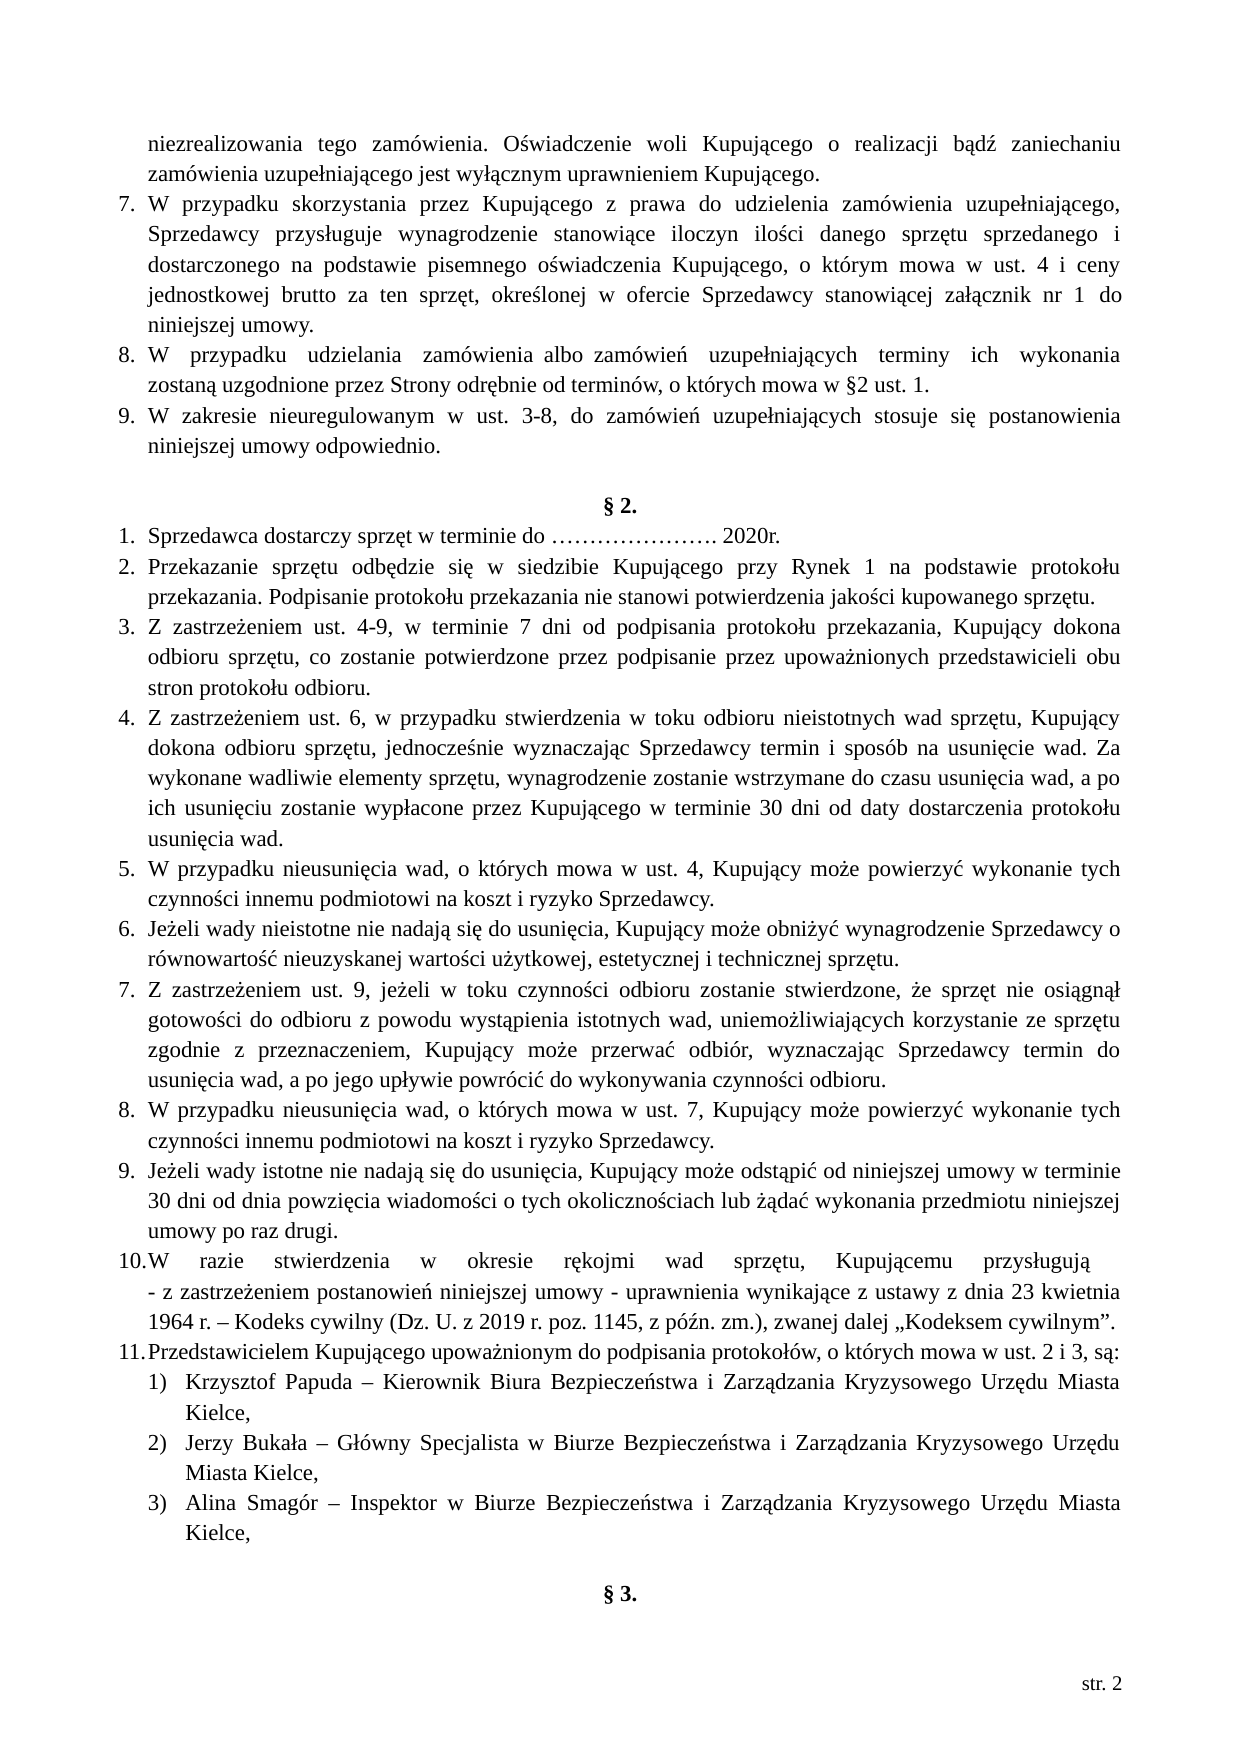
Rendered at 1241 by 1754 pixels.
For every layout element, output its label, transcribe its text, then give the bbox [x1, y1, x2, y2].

list W przypadku nieusunięcia wad, o których mowa w ust. 7, Kupujący może powierzyć wykonanie tych czynności innemu podmiotowi na koszt i ryzyko Sprzedawcy. [118, 1097, 1122, 1153]
list Alina Smagór – Inspektor w Biurze Bezpieczeństwa i Zarządzania Kryzysowego Urzędu Miasta Kielce, [148, 1489, 1122, 1546]
list Z zastrzeżeniem ust. 9, jeżeli w toku czynności odbioru zostanie stwierdzone, że sprzęt nie osiągnął gotowości do odbioru z powodu wystąpienia istotnych wad, uniemożliwiających korzystanie ze sprzętu zgodnie z przeznaczeniem, Kupujący może przerwać odbiór, wyznaczając Sprzedawcy termin do usunięcia wad, a po jego upływie powrócić do wykonywania czynności odbioru. [118, 976, 1122, 1093]
list W przypadku udzielania zamówienia albo zamówień uzupełniających terminy ich wykonania zostaną uzgodnione przez Strony odrębnie od terminów, o których mowa w §2 ust. 1. [118, 341, 1122, 398]
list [118, 130, 1122, 186]
list W razie stwierdzenia w okresie rękojmi wad sprzętu, Kupującemu przysługują - z zastrzeżeniem postanowień niniejszej umowy - uprawnienia wynikające z ustawy z dnia 23 kwietnia 1964 r. – Kodeks cywilny (Dz. U. z 2019 r. poz. 1145, z późn. zm.), zwanej dalej „Kodeksem cywilnym”. [118, 1248, 1122, 1334]
text § 2. [118, 492, 1122, 519]
text § 3. [118, 1580, 1122, 1606]
list Sprzedawca dostarczy sprzęt w terminie do …………………. 2020r. [118, 523, 1122, 549]
list W zakresie nieuregulowanym w ust. 3-8, do zamówień uzupełniających stosuje się postanowienia niniejszej umowy odpowiednio. [118, 402, 1122, 458]
list Przekazanie sprzętu odbędzie się w siedzibie Kupującego przy Rynek 1 na podstawie protokołu przekazania. Podpisanie protokołu przekazania nie stanowi potwierdzenia jakości kupowanego sprzętu. [118, 553, 1122, 609]
list Jeżeli wady istotne nie nadają się do usunięcia, Kupujący może odstąpić od niniejszej umowy w terminie 30 dni od dnia powzięcia wiadomości o tych okolicznościach lub żądać wykonania przedmiotu niniejszej umowy po raz drugi. [118, 1157, 1122, 1244]
list Z zastrzeżeniem ust. 4-9, w terminie 7 dni od podpisania protokołu przekazania, Kupujący dokona odbioru sprzętu, co zostanie potwierdzone przez podpisanie przez upoważnionych przedstawicieli obu stron protokołu odbioru. [118, 613, 1122, 700]
list Jeżeli wady nieistotne nie nadają się do usunięcia, Kupujący może obniżyć wynagrodzenie Sprzedawcy o równowartość nieuzyskanej wartości użytkowej, estetycznej i technicznej sprzętu. [118, 915, 1122, 972]
list W przypadku nieusunięcia wad, o których mowa w ust. 4, Kupujący może powierzyć wykonanie tych czynności innemu podmiotowi na koszt i ryzyko Sprzedawcy. [118, 855, 1122, 911]
list Z zastrzeżeniem ust. 6, w przypadku stwierdzenia w toku odbioru nieistotnych wad sprzętu, Kupujący dokona odbioru sprzętu, jednocześnie wyznaczając Sprzedawcy termin i sposób na usunięcie wad. Za wykonane wadliwie elementy sprzętu, wynagrodzenie zostanie wstrzymane do czasu usunięcia wad, a po ich usunięciu zostanie wypłacone przez Kupującego w terminie 30 dni od daty dostarczenia protokołu usunięcia wad. [118, 704, 1122, 851]
list Jerzy Bukała – Główny Specjalista w Biurze Bezpieczeństwa i Zarządzania Kryzysowego Urzędu Miasta Kielce, [148, 1429, 1122, 1485]
list Krzysztof Papuda – Kierownik Biura Bezpieczeństwa i Zarządzania Kryzysowego Urzędu Miasta Kielce, [148, 1368, 1122, 1425]
list W przypadku skorzystania przez Kupującego z prawa do udzielenia zamówienia uzupełniającego, Sprzedawcy przysługuje wynagrodzenie stanowiące iloczyn ilości danego sprzętu sprzedanego i dostarczonego na podstawie pisemnego oświadczenia Kupującego, o którym mowa w ust. 4 i ceny jednostkowej brutto za ten sprzęt, określonej w ofercie Sprzedawcy stanowiącej załącznik nr 1 do niniejszej umowy. [118, 190, 1122, 337]
list Przedstawicielem Kupującego upoważnionym do podpisania protokołów, o których mowa w ust. 2 i 3, są: [118, 1338, 1122, 1364]
